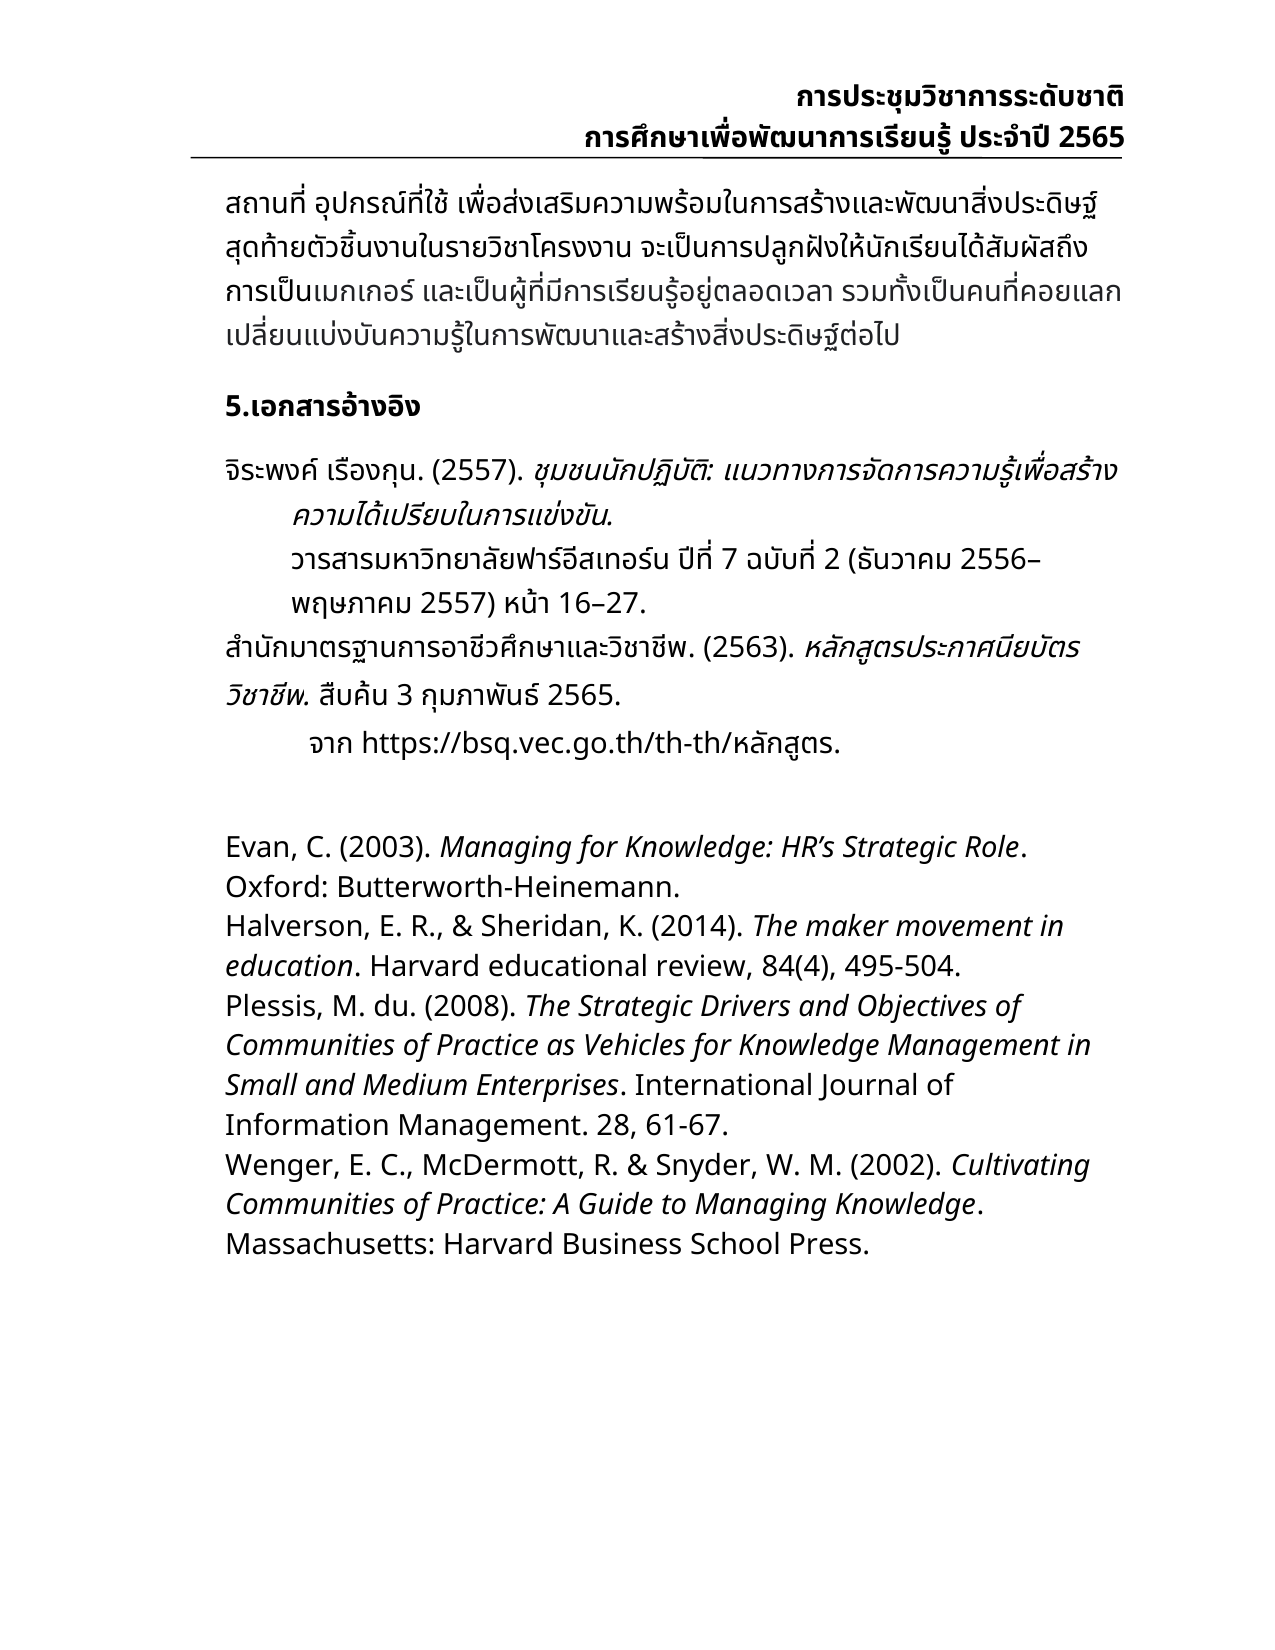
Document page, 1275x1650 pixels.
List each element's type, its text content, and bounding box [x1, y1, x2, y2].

text จิระพงค์ เรืองกุน. (2557). ชุมชนนักปฏิบัติ: แนวทางการจัดการความรู้เพื่อสร้างความได้เปรียบในการแข่งขัน. วารสารมหาวิทยาลัยฟาร์อีสเทอร์น ปีที่ 7 ฉบับที่ 2 (ธันวาคม 2556–พฤษภาคม 2557) หน้า 16–27. [225, 449, 1125, 627]
text 5.เอกสารอ้างอิง [225, 385, 1125, 429]
text Evan, C. (2003). Managing for Knowledge: HR’s Strategic Role. Oxford: Butterworth-Heinemann. [225, 826, 1125, 906]
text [225, 182, 1125, 359]
text Plessis, M. du. (2008). The Strategic Drivers and Objectives of Communities of Practice as Vehicles for Knowledge Management in Small and Medium Enterprises. International Journal of Information Management. 28, 61-67. [225, 985, 1125, 1144]
text Halverson, E. R., & Sheridan, K. (2014). The maker movement in education. Harvard educational review, 84(4), 495-504. [225, 906, 1125, 985]
text Wenger, E. C., McDermott, R. & Snyder, W. M. (2002). Cultivating Communities of Practice: A Guide to Managing Knowledge. Massachusetts: Harvard Business School Press. [225, 1144, 1125, 1263]
text สำนักมาตรฐานการอาชีวศึกษาและวิชาชีพ. (2563). หลักสูตรประกาศนียบัตรวิชาชีพ. สืบค้น 3 กุมภาพันธ์ 2565. จาก https://bsq.vec.go.th/th-th/หลักสูตร. [225, 627, 1125, 766]
